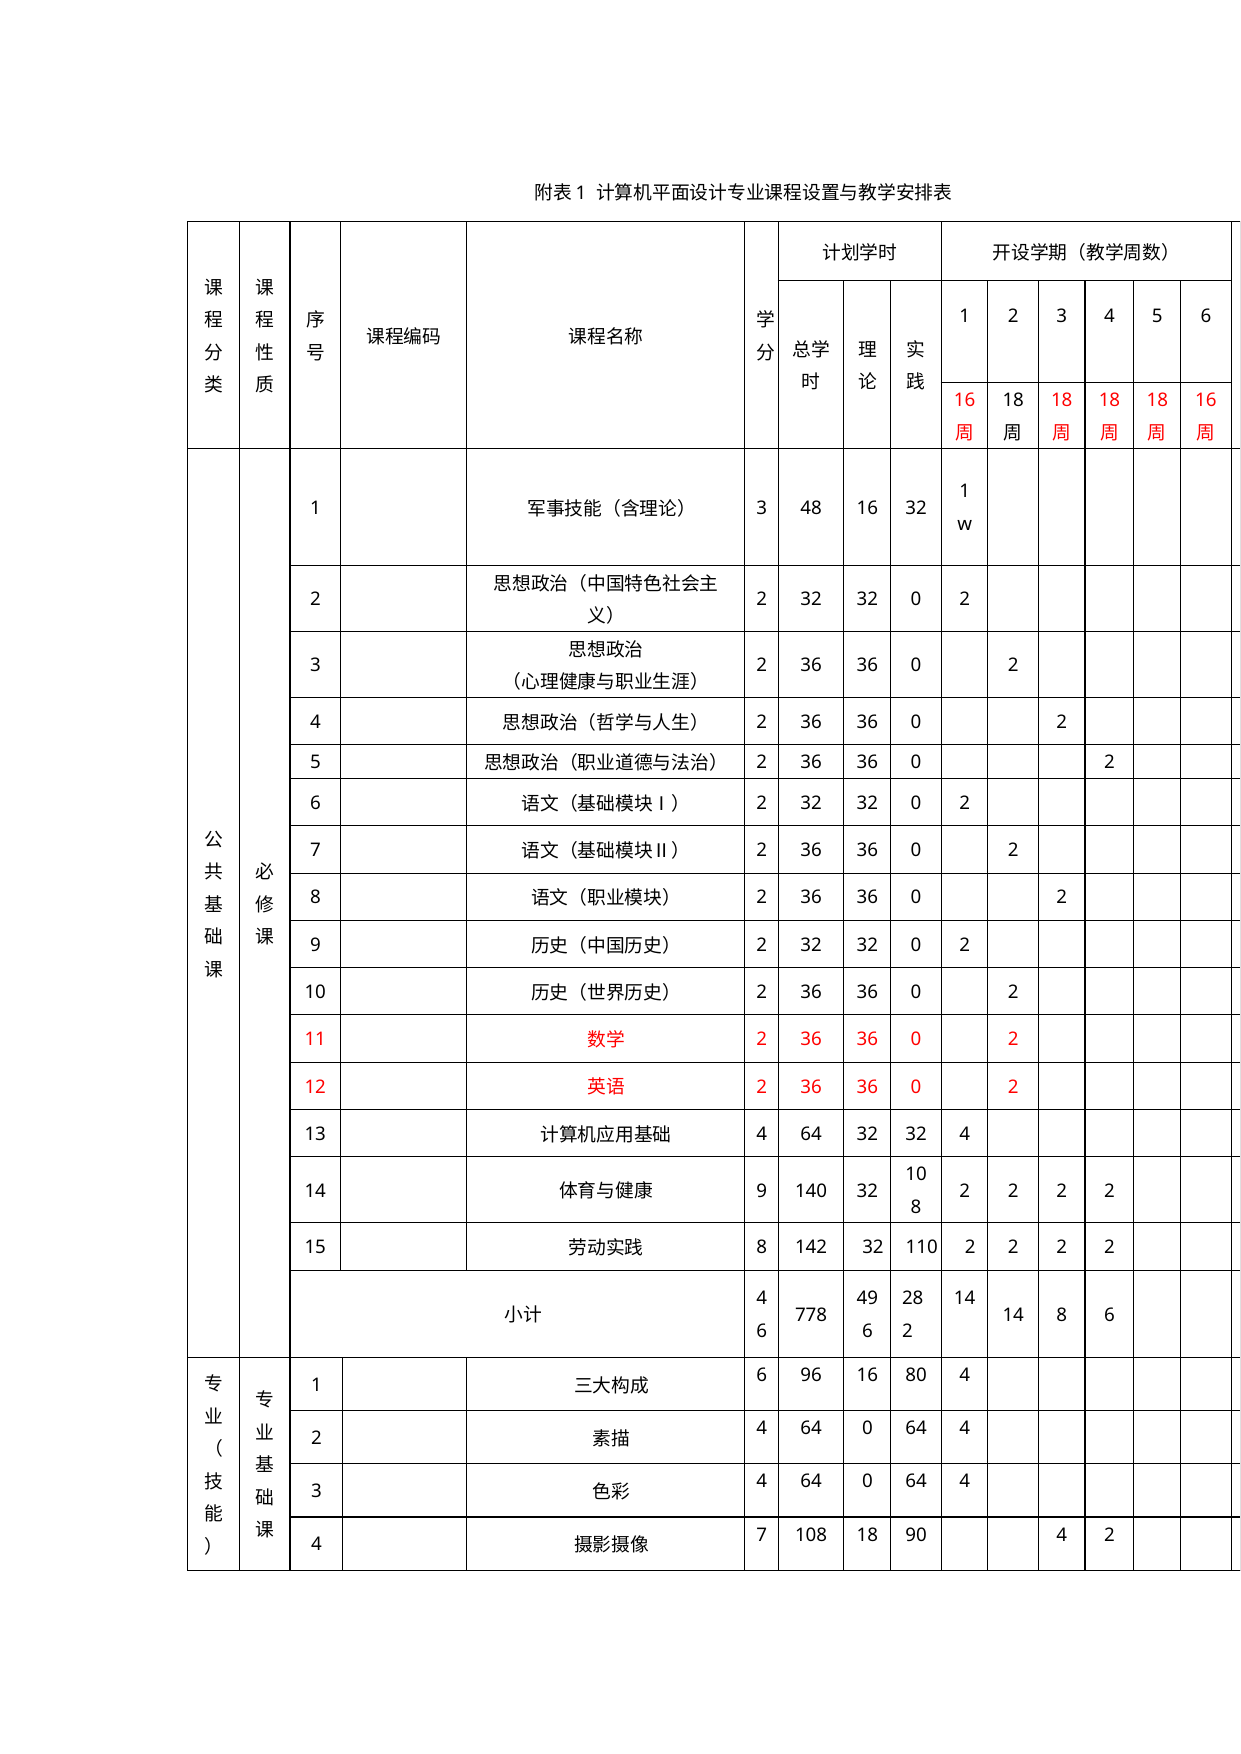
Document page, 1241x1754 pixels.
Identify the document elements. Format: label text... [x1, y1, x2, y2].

table_cell [1134, 1157, 1180, 1222]
table_cell 36 [844, 745, 890, 778]
table_cell [341, 826, 466, 872]
table_cell 2 [745, 1015, 778, 1062]
table_cell 18周 [1086, 383, 1133, 448]
table_cell 14 [988, 1271, 1038, 1357]
table_cell 5 [291, 745, 340, 778]
table_cell 三大构成 [467, 1358, 744, 1410]
table_cell 0 [891, 566, 941, 631]
table_cell 32 [779, 566, 843, 631]
table_cell 11 [291, 1015, 340, 1062]
table_cell [1134, 874, 1180, 920]
table_cell 6 [745, 1358, 778, 1410]
table_cell [1181, 874, 1231, 920]
table_cell 2 [988, 1157, 1038, 1222]
table_cell 32 [779, 779, 843, 825]
table_cell [1039, 632, 1084, 697]
table_cell 语文（基础模块Ⅱ） [467, 826, 744, 872]
table_cell 2 [1039, 1157, 1084, 1222]
table_cell [1181, 698, 1231, 744]
table_cell 32 [891, 449, 941, 565]
table_cell 142 [779, 1223, 843, 1269]
table_cell 0 [891, 745, 941, 778]
table_cell [1181, 779, 1231, 825]
table_cell 2 [745, 1063, 778, 1109]
table_cell [1086, 1358, 1133, 1410]
table_cell [1232, 1358, 1240, 1410]
table_cell [341, 1015, 466, 1062]
table_cell [1039, 1464, 1084, 1516]
table_cell 语文（基础模块Ⅰ） [467, 779, 744, 825]
table_cell [343, 1411, 466, 1463]
table_cell 64 [891, 1464, 941, 1516]
table_cell 36 [779, 698, 843, 744]
table_cell 2 [988, 1015, 1038, 1062]
table_cell 80 [891, 1358, 941, 1410]
table_cell 36 [844, 1015, 890, 1062]
table_cell 108 [779, 1518, 843, 1569]
table_cell 2 [942, 779, 987, 825]
table_cell 2 [291, 1411, 342, 1463]
table_cell 14 [942, 1271, 987, 1357]
table_cell 2 [1039, 1223, 1084, 1269]
table_cell 色彩 [467, 1464, 744, 1516]
table_cell [1181, 826, 1231, 872]
table_cell 0 [844, 1411, 890, 1463]
table_cell 开设学期（教学周数） [942, 222, 1231, 280]
table_cell 0 [891, 1015, 941, 1062]
table_cell [1181, 632, 1231, 697]
table_cell 2 [988, 1063, 1038, 1109]
table_cell 劳动实践 [467, 1223, 744, 1269]
table_cell [341, 1157, 466, 1222]
table_cell [341, 745, 466, 778]
table_cell 0 [891, 874, 941, 920]
table_cell [1134, 1063, 1180, 1109]
table_cell [942, 1518, 987, 1569]
table_cell 2 [942, 1157, 987, 1222]
table_cell 学分 [745, 222, 778, 448]
table_cell 18周 [988, 383, 1038, 448]
table_cell 4 [942, 1411, 987, 1463]
table_cell [1086, 1464, 1133, 1516]
table_cell 数学 [467, 1015, 744, 1062]
table_cell 32 [844, 779, 890, 825]
table_cell 0 [891, 921, 941, 967]
table_cell [343, 1358, 466, 1410]
table_cell 2 [1039, 698, 1084, 744]
table_cell 6 [1181, 281, 1231, 382]
table_cell 2 [942, 566, 987, 631]
table_cell [1086, 698, 1133, 744]
table_cell 1 [291, 1358, 342, 1410]
table_cell 36 [779, 826, 843, 872]
table_cell [942, 826, 987, 872]
table_cell 2 [291, 566, 340, 631]
table_cell 18 [844, 1518, 890, 1569]
table_cell [1086, 632, 1133, 697]
table_cell 3 [291, 1464, 342, 1516]
table_cell 36 [844, 874, 890, 920]
table_cell [1232, 1063, 1240, 1109]
table_cell [1086, 779, 1133, 825]
table_cell 36 [779, 1015, 843, 1062]
table_cell 0 [891, 632, 941, 697]
table_cell [341, 449, 466, 565]
table_cell [1181, 1223, 1231, 1269]
table_cell 64 [891, 1411, 941, 1463]
table_cell 8 [745, 1223, 778, 1269]
table_cell 90 [891, 1518, 941, 1569]
table_cell [1134, 566, 1180, 631]
table_cell [988, 1518, 1038, 1569]
table_cell [1039, 745, 1084, 778]
table_cell 32 [891, 1110, 941, 1156]
table_cell [988, 566, 1038, 631]
table_cell 2 [988, 826, 1038, 872]
table_cell [988, 1358, 1038, 1410]
table_cell 32 [844, 1157, 890, 1222]
table_cell [1086, 826, 1133, 872]
table_cell [341, 1223, 466, 1269]
table_cell 18周 [1039, 383, 1084, 448]
table_cell [988, 921, 1038, 967]
table_cell 10 [291, 968, 340, 1014]
table_cell [1039, 779, 1084, 825]
table_cell 36 [779, 1063, 843, 1109]
table_cell [343, 1518, 466, 1569]
table_cell 64 [779, 1464, 843, 1516]
table_cell 必修课 [240, 449, 289, 1357]
table_cell 计算机应用基础 [467, 1110, 744, 1156]
table_cell 5 [1134, 281, 1180, 382]
table_cell 36 [779, 874, 843, 920]
table_cell [1181, 1358, 1231, 1410]
table_cell 4 [745, 1464, 778, 1516]
table_cell 778 [779, 1271, 843, 1357]
table_cell [942, 968, 987, 1014]
table_cell 历史（中国历史） [467, 921, 744, 967]
table_cell [1181, 921, 1231, 967]
table_cell 36 [779, 632, 843, 697]
table_cell 1w [942, 449, 987, 565]
table_cell [1134, 449, 1180, 565]
table_cell 64 [779, 1411, 843, 1463]
table_cell 2 [988, 281, 1038, 382]
table_cell 64 [779, 1110, 843, 1156]
table_cell 2 [1086, 1223, 1133, 1269]
table_cell [1181, 1271, 1231, 1357]
table_cell [1232, 1464, 1240, 1516]
table_cell [1086, 968, 1133, 1014]
table_cell 0 [891, 826, 941, 872]
table_cell 4 [291, 1518, 342, 1569]
table_cell [1039, 968, 1084, 1014]
table_cell 序号 [291, 222, 340, 448]
table_cell 4 [942, 1464, 987, 1516]
table_cell [1232, 1015, 1240, 1062]
table_cell 15 [291, 1223, 340, 1269]
table_cell [341, 968, 466, 1014]
table_cell [1134, 1411, 1180, 1463]
table_cell 4 [745, 1411, 778, 1463]
table_cell 体育与健康 [467, 1157, 744, 1222]
table_cell 36 [844, 968, 890, 1014]
table_cell 4 [291, 698, 340, 744]
table_cell 4 [1086, 281, 1133, 382]
table_cell [1134, 1015, 1180, 1062]
table_cell [988, 1411, 1038, 1463]
table_cell [1134, 1271, 1180, 1357]
table_cell [988, 745, 1038, 778]
table_cell 2 [745, 632, 778, 697]
table_cell 36 [844, 1063, 890, 1109]
table_cell [1134, 1358, 1180, 1410]
table_cell [1039, 566, 1084, 631]
table_cell 3 [1039, 281, 1084, 382]
table_cell [341, 698, 466, 744]
table_cell [1086, 921, 1133, 967]
table_cell 32 [779, 921, 843, 967]
table_cell [1134, 826, 1180, 872]
table_cell [1134, 632, 1180, 697]
table_cell 2 [988, 1223, 1038, 1269]
table_cell 2 [745, 826, 778, 872]
table_cell [1181, 566, 1231, 631]
table_cell 0 [891, 1063, 941, 1109]
table_cell [988, 874, 1038, 920]
table_cell 46 [745, 1271, 778, 1357]
table_cell [988, 698, 1038, 744]
table_cell [341, 921, 466, 967]
table_cell 军事技能（含理论） [467, 449, 744, 565]
table_cell 课程编码 [341, 222, 466, 448]
table_cell 36 [779, 745, 843, 778]
table_cell 计划学时 [779, 222, 941, 280]
table_cell [343, 1464, 466, 1516]
table_cell [942, 874, 987, 920]
table_cell 总学时 [779, 281, 843, 448]
table_cell 6 [1086, 1271, 1133, 1357]
table_cell 18周 [1134, 383, 1180, 448]
table_cell [1039, 449, 1084, 565]
table_cell [988, 779, 1038, 825]
table_cell 语文（职业模块） [467, 874, 744, 920]
table_cell 36 [844, 826, 890, 872]
table_cell 140 [779, 1157, 843, 1222]
table_cell 2 [988, 632, 1038, 697]
table_cell 0 [844, 1464, 890, 1516]
table_cell 4 [942, 1110, 987, 1156]
table_cell [1232, 1518, 1240, 1569]
table_cell 课程名称 [467, 222, 744, 448]
table_cell [942, 698, 987, 744]
table_cell 4 [1039, 1518, 1084, 1569]
table_cell 32 [844, 921, 890, 967]
table_cell [341, 779, 466, 825]
table_cell 36 [844, 698, 890, 744]
table_cell 2 [988, 968, 1038, 1014]
table_cell [1134, 1464, 1180, 1516]
table_cell 摄影摄像 [467, 1518, 744, 1569]
table_cell [942, 1015, 987, 1062]
table_cell 282 [891, 1271, 941, 1357]
table_cell [1086, 449, 1133, 565]
table_cell 1 [291, 449, 340, 565]
table_cell 0 [891, 698, 941, 744]
table_cell 13 [291, 1110, 340, 1156]
table_cell [1039, 826, 1084, 872]
table_cell [341, 632, 466, 697]
table_header 附表1 计算机平面设计专业课程设置与教学安排表 [188, 162, 1240, 221]
table_cell 思想政治（哲学与人生） [467, 698, 744, 744]
table_cell 思想政治 （心理健康与职业生涯） [467, 632, 744, 697]
table_cell 108 [891, 1157, 941, 1222]
table_cell [341, 1063, 466, 1109]
table_cell 4 [942, 1358, 987, 1410]
table_cell [1039, 1063, 1084, 1109]
table_cell 1 [942, 281, 987, 382]
table_cell [1181, 1110, 1231, 1156]
table_cell 小计 [291, 1271, 744, 1357]
table_cell 2 [1039, 874, 1084, 920]
table_cell [1039, 921, 1084, 967]
table_cell [1086, 1015, 1133, 1062]
table_cell [1181, 449, 1231, 565]
table_cell [1181, 968, 1231, 1014]
table_cell 3 [745, 449, 778, 565]
table_cell 2 [745, 874, 778, 920]
table_cell 思想政治（中国特色社会主义） [467, 566, 744, 631]
table_cell [942, 632, 987, 697]
table_cell 2 [745, 921, 778, 967]
table_cell 36 [779, 968, 843, 1014]
table_cell 公共基础课 [188, 449, 239, 1357]
table_cell 7 [291, 826, 340, 872]
table_cell 96 [779, 1358, 843, 1410]
table_cell 32 [844, 1110, 890, 1156]
table_cell 2 [942, 1223, 987, 1269]
table_cell 16 [844, 1358, 890, 1410]
table_cell 16周 [942, 383, 987, 448]
table_cell [1134, 921, 1180, 967]
table_cell 6 [291, 779, 340, 825]
table_cell 课程性质 [240, 222, 289, 448]
table_cell 实践 [891, 281, 941, 448]
table_cell [341, 566, 466, 631]
table_cell [1181, 1015, 1231, 1062]
table_cell [1039, 1358, 1084, 1410]
table_cell [1086, 566, 1133, 631]
table_cell [1134, 1518, 1180, 1569]
table_cell 48 [779, 449, 843, 565]
table_cell [1134, 1110, 1180, 1156]
table_cell [1134, 745, 1180, 778]
table_cell 2 [745, 566, 778, 631]
table_cell 专业（技能）课 [188, 1358, 239, 1569]
table_cell [1232, 1411, 1240, 1463]
table_cell 3 [291, 632, 340, 697]
table_cell 2 [745, 698, 778, 744]
table_cell [1086, 874, 1133, 920]
table_cell 9 [745, 1157, 778, 1222]
table_cell [1086, 1110, 1133, 1156]
table_cell [988, 449, 1038, 565]
table_cell 2 [745, 968, 778, 1014]
table_cell 8 [1039, 1271, 1084, 1357]
table_cell [1181, 1063, 1231, 1109]
table_cell [1086, 1411, 1133, 1463]
table_cell 16 [844, 449, 890, 565]
table_cell 思想政治（职业道德与法治） [467, 745, 744, 778]
table_cell 0 [891, 779, 941, 825]
table_cell [988, 1464, 1038, 1516]
table_cell 7 [745, 1518, 778, 1569]
table_cell 8 [291, 874, 340, 920]
table_cell 14 [291, 1157, 340, 1222]
table_cell [1039, 1110, 1084, 1156]
table_cell 课程分类 [188, 222, 239, 448]
table_cell [1181, 745, 1231, 778]
table_cell 4 [745, 1110, 778, 1156]
table_cell 9 [291, 921, 340, 967]
table_cell [341, 1110, 466, 1156]
table_cell 2 [1086, 1157, 1133, 1222]
table_cell [1181, 1157, 1231, 1222]
table_cell 英语 [467, 1063, 744, 1109]
table_cell [341, 874, 466, 920]
table_cell [942, 1063, 987, 1109]
table_cell 32 [844, 566, 890, 631]
table_cell 历史（世界历史） [467, 968, 744, 1014]
table_cell 496 [844, 1271, 890, 1357]
table_cell [942, 745, 987, 778]
table_cell 16周 [1181, 383, 1231, 448]
table_cell 32 [844, 1223, 890, 1269]
table_cell [1134, 968, 1180, 1014]
table_cell 36 [844, 632, 890, 697]
table_cell [1134, 698, 1180, 744]
table_cell [1039, 1015, 1084, 1062]
table_cell [1181, 1518, 1231, 1569]
table_cell 理论 [844, 281, 890, 448]
table_cell [988, 1110, 1038, 1156]
table_cell [1232, 1271, 1240, 1357]
table_cell 110 [891, 1223, 941, 1269]
table_cell [1086, 1063, 1133, 1109]
table_cell 2 [1086, 745, 1133, 778]
table_cell 2 [745, 779, 778, 825]
table_cell 2 [1086, 1518, 1133, 1569]
table_cell 0 [891, 968, 941, 1014]
table_cell [1039, 1411, 1084, 1463]
table_cell [1181, 1464, 1231, 1516]
table_cell 专业基础课 [240, 1358, 289, 1569]
table_cell 2 [942, 921, 987, 967]
table_cell [1134, 779, 1180, 825]
table_cell 素描 [467, 1411, 744, 1463]
table_cell 12 [291, 1063, 340, 1109]
table_cell [1134, 1223, 1180, 1269]
table_cell 2 [745, 745, 778, 778]
table_cell [1181, 1411, 1231, 1463]
